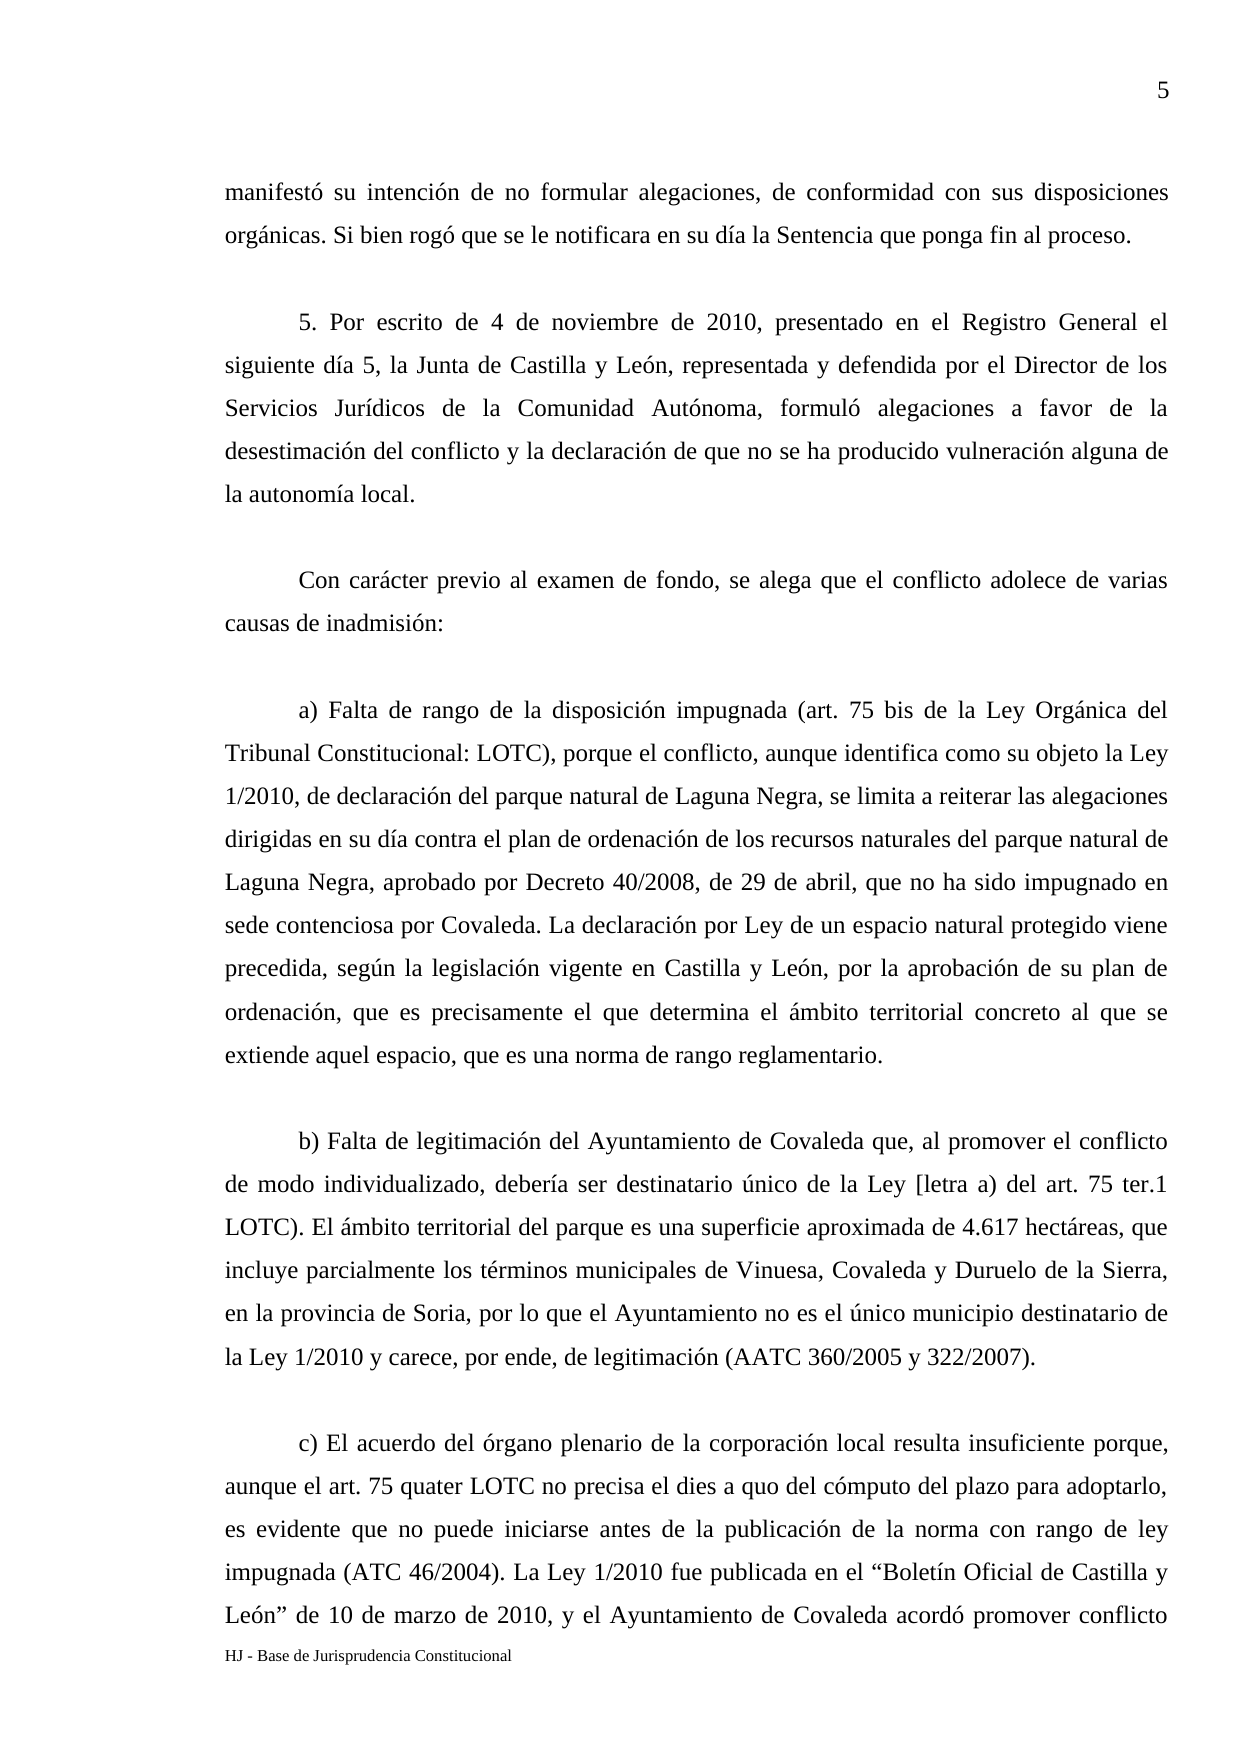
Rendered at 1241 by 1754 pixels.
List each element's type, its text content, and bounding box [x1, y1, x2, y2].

text a) Falta de rango de la disposición impugnada (art. 75 bis de la Ley Orgánica del Tribunal Constitucional: LOTC), porque el conflicto, aunque identifica como su objeto la Ley 1/2010, de declaración del parque natural de Laguna Negra, se limita a reiterar las alegaciones dirigidas en su día contra el plan de ordenación de los recursos naturales del parque natural de Laguna Negra, aprobado por Decreto 40/2008, de 29 de abril, que no ha sido impugnado en sede contenciosa por Covaleda. La declaración por Ley de un espacio natural protegido viene precedida, según la legislación vigente en Castilla y León, por la aprobación de su plan de ordenación, que es precisamente el que determina el ámbito territorial concreto al que se extiende aquel espacio, que es una norma de rango reglamentario. [224, 695, 1169, 1068]
text 5. Por escrito de 4 de noviembre de 2010, presentado en el Registro General el siguiente día 5, la Junta de Castilla y León, representada y defendida por el Director de los Servicios Jurídicos de la Comunidad Autónoma, formuló alegaciones a favor de la desestimación del conflicto y la declaración de que no se ha producido vulneración alguna de la autonomía local. [224, 307, 1169, 508]
text b) Falta de legitimación del Ayuntamiento de Covaleda que, al promover el conflicto de modo individualizado, debería ser destinatario único de la Ley [letra a) del art. 75 ter.1 LOTC). El ámbito territorial del parque es una superficie aproximada de 4.617 hectáreas, que incluye parcialmente los términos municipales de Vinuesa, Covaleda y Duruelo de la Sierra, en la provincia de Soria, por lo que el Ayuntamiento no es el único municipio destinatario de la Ley 1/2010 y carece, por ende, de legitimación (AATC 360/2005 y 322/2007). [224, 1126, 1169, 1370]
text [224, 177, 1169, 249]
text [224, 1428, 1169, 1629]
text Con carácter previo al examen de fondo, se alega que el conflicto adolece de varias causas de inadmisión: [224, 565, 1169, 637]
